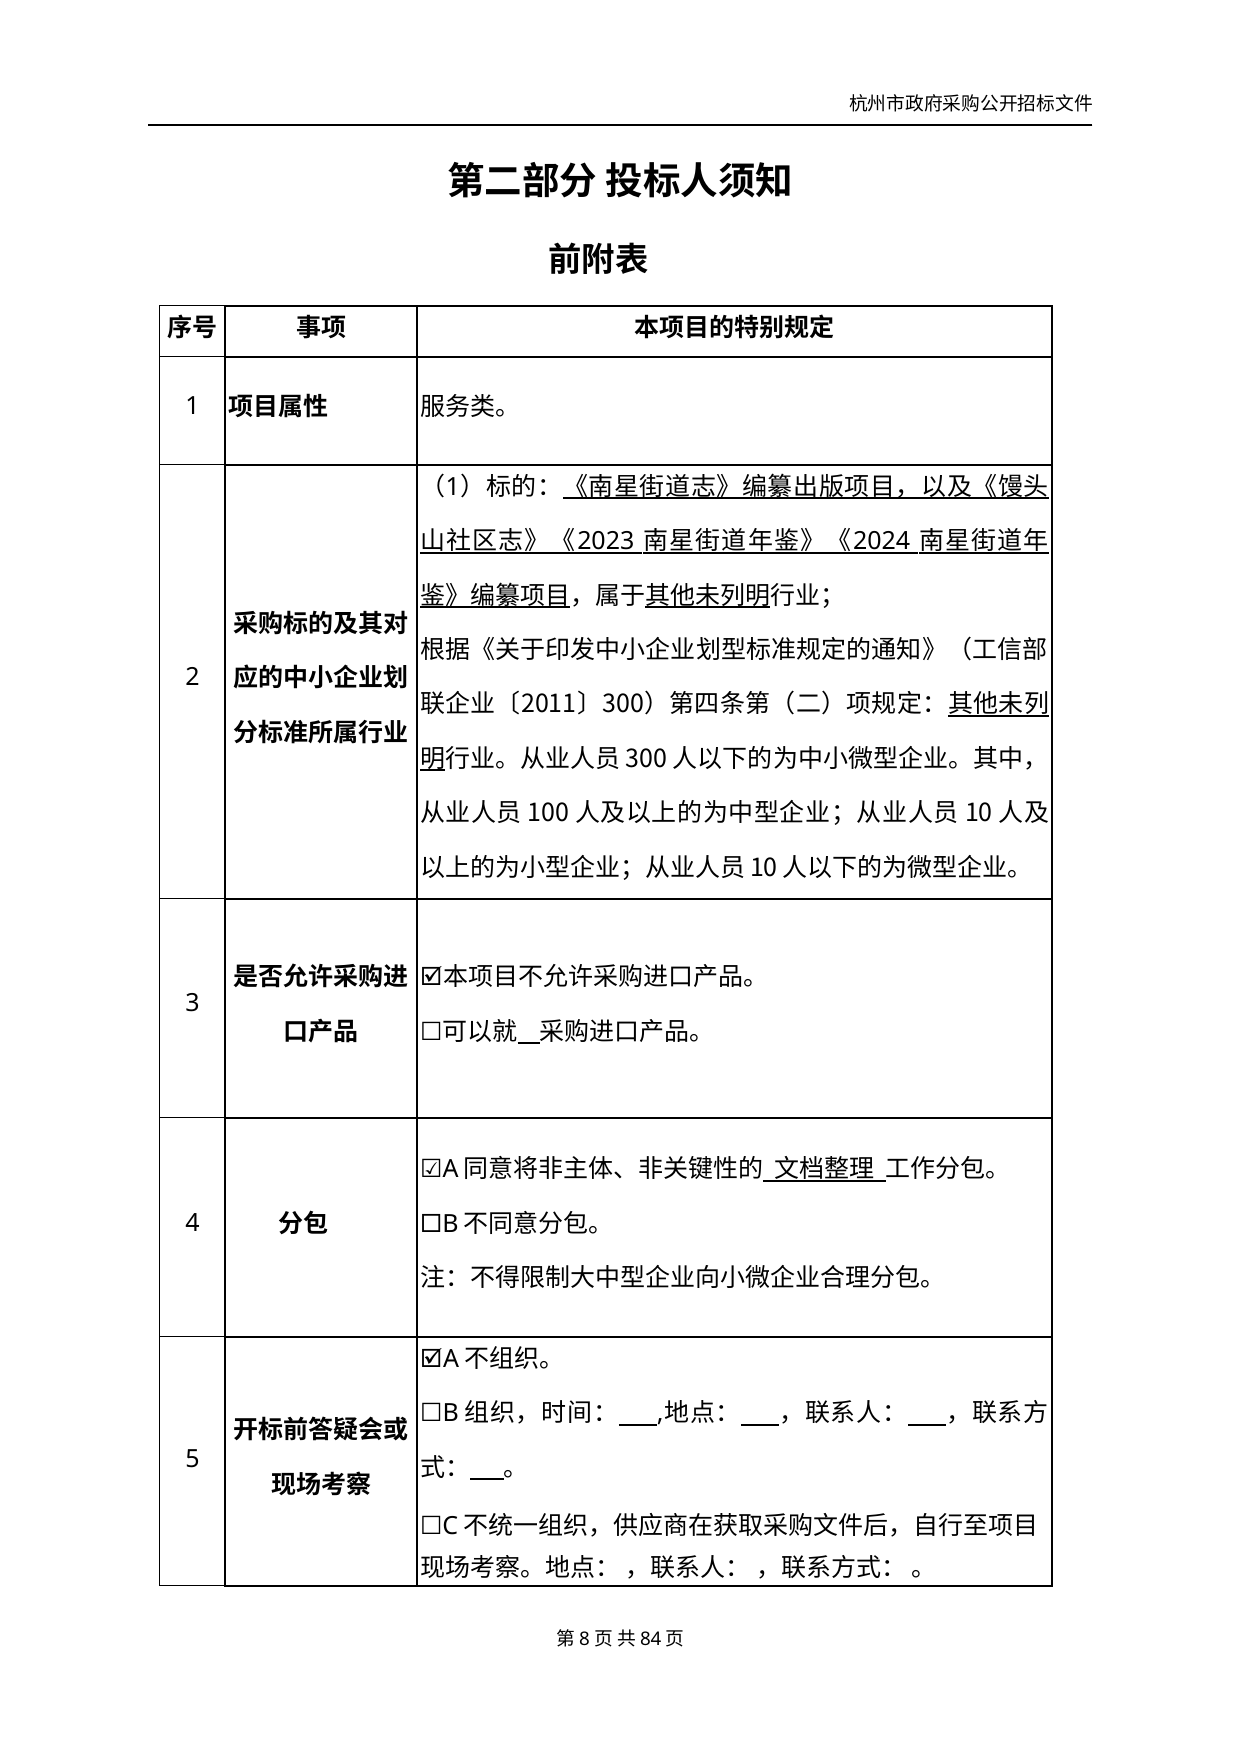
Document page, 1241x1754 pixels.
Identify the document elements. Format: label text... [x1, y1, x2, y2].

table_cell A不组织。 B组织，时间： ,地点： ，联系人： ，联系方式： 。 ☐C不统一组织，供应商在获取采购文件后，自行至项目现场考察。地点： ，联系人： ，联系方式： 。 [418, 1338, 1051, 1585]
table_cell 4 [160, 1118, 224, 1336]
table_cell 项目属性 [226, 358, 416, 464]
table_cell 本项目不允许采购进口产品。 可以就 采购进口产品。 [418, 900, 1051, 1117]
table_header 序号 [160, 306, 224, 356]
table_cell 服务类。 [418, 358, 1051, 464]
table_cell 开标前答疑会或现场考察 [226, 1338, 416, 1585]
text 第二部分 投标人须知 [148, 151, 1092, 206]
table_cell ☑A同意将非主体、非关键性的 文档整理 工作分包。 B不同意分包。 注：不得限制大中型企业向小微企业合理分包。 [418, 1119, 1051, 1336]
text 前附表 [148, 233, 1092, 281]
table_cell 3 [160, 899, 224, 1117]
table_cell 分包 [226, 1119, 416, 1336]
table_cell 采购标的及其对应的中小企业划分标准所属行业 [226, 466, 416, 898]
table_cell 5 [160, 1337, 224, 1585]
table_header 本项目的特别规定 [418, 307, 1051, 356]
table_cell 是否允许采购进口产品 [226, 900, 416, 1117]
table_cell 1 [160, 357, 224, 464]
table_header 事项 [226, 307, 416, 356]
table_cell 2 [160, 465, 224, 898]
table_cell （1）标的：《南星街道志》编纂出版项目，以及《馒头山社区志》《2023 南星街道年鉴》《2024 南星街道年鉴》编纂项目，属于其他未列明行业； 根据《关于印发中小企业划型标准规定的通知》（工信部联企业〔2011〕300）第四条第（二）项规定：其他未列明行业。从业人员300人以下的为中小微型企业。其中，从业人员100人及以上的为中型企业；从业人员10人及以上的为小型企业；从业人员10人以下的为微型企业。 [418, 466, 1051, 898]
